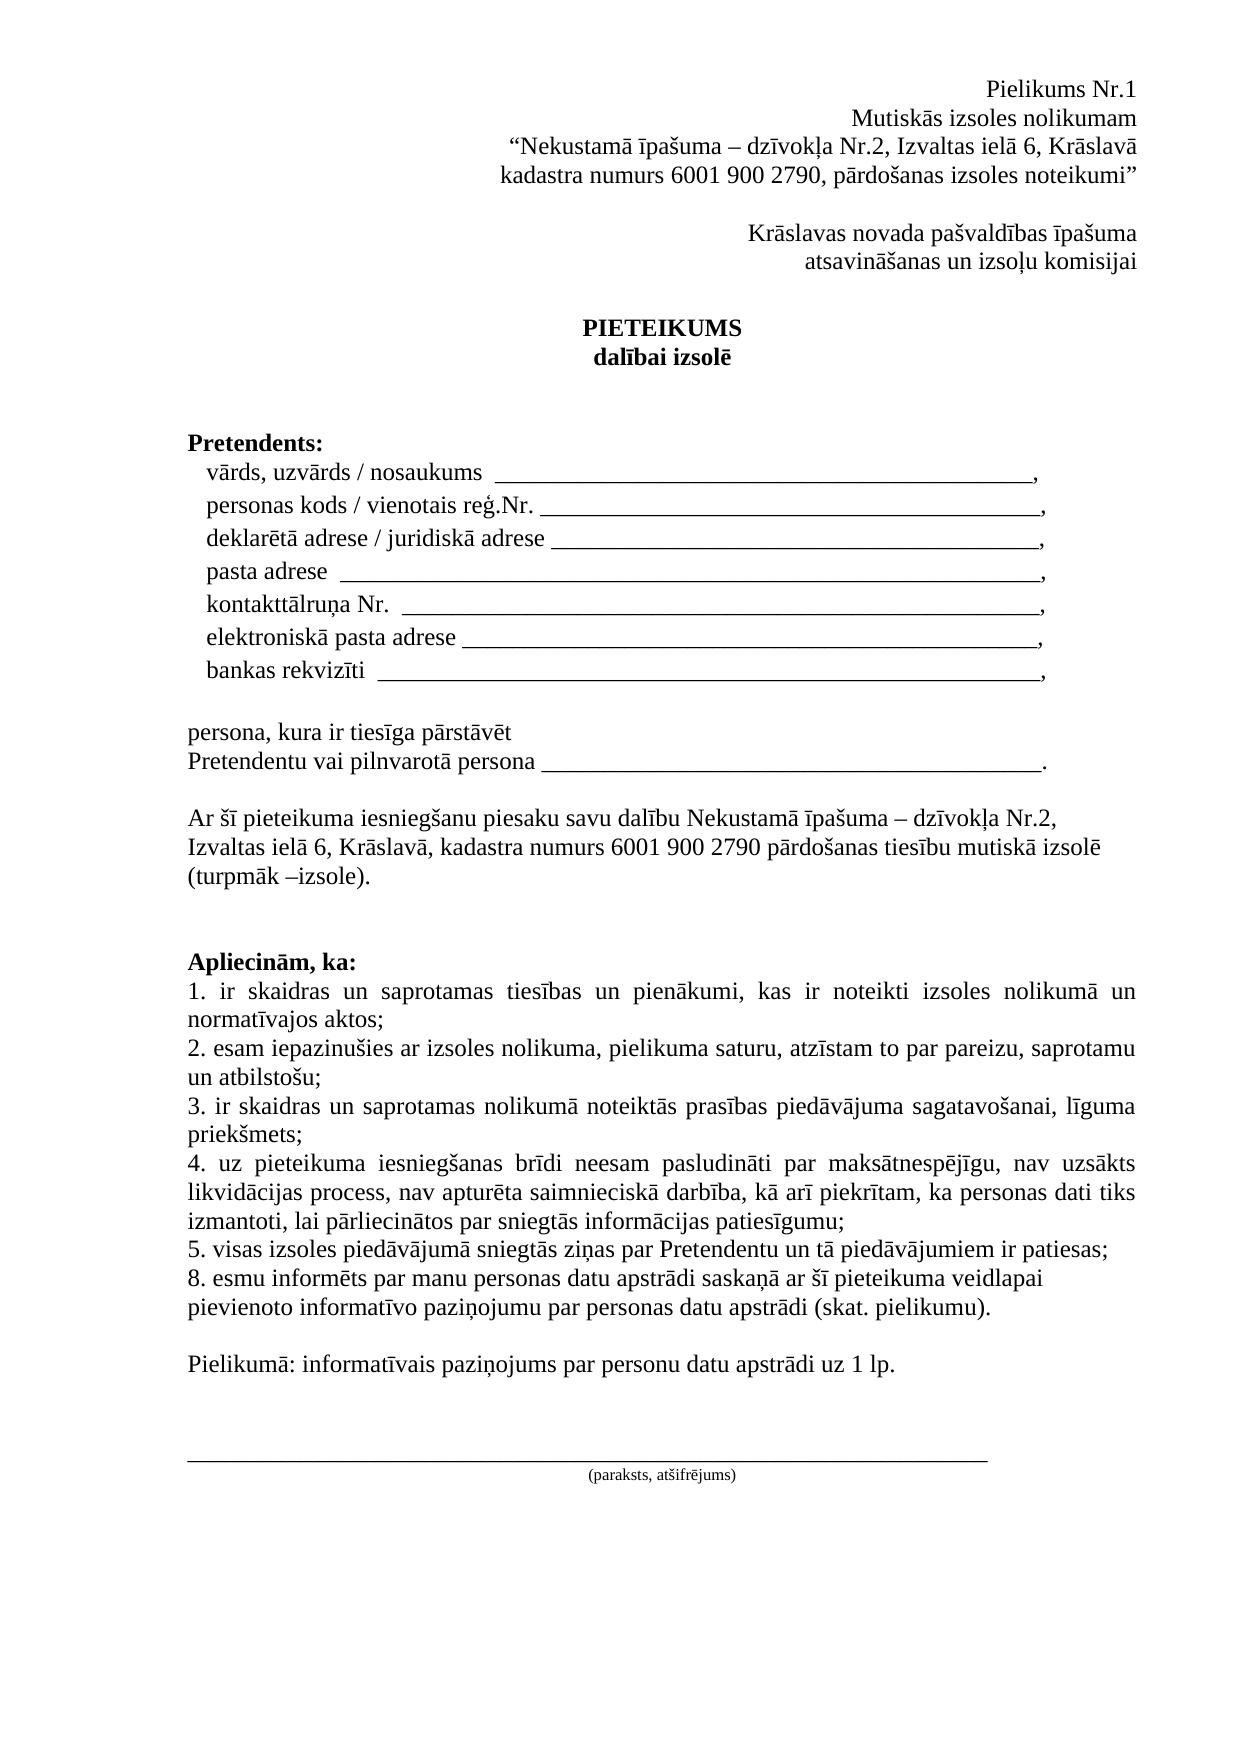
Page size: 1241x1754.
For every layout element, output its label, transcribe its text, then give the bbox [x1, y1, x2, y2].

text PIETEIKUMS [187, 313, 1137, 342]
text 5. visas izsoles piedāvājumā sniegtās ziņas par Pretendentu un tā piedāvājumiem ir patiesas; [187, 1234, 1137, 1263]
text Pielikumā: informatīvais paziņojums par personu datu apstrādi uz 1 lp. [187, 1349, 1137, 1378]
text Apliecinām, ka: [187, 947, 1137, 976]
text vārds, uzvārds / nosaukums ___________________________________________, [187, 457, 1137, 486]
text atsavināšanas un izsoļu komisijai [187, 246, 1137, 275]
text persona, kura ir tiesīga pārstāvēt [187, 717, 1137, 746]
text deklarētā adrese / juridiskā adrese _______________________________________, [187, 523, 1137, 552]
text kontakttālruņa Nr. ___________________________________________________, [187, 589, 1137, 618]
text (paraksts, atšifrējums) [187, 1464, 1137, 1484]
text dalībai izsolē [187, 342, 1137, 371]
text 1. ir skaidras un saprotamas tiesības un pienākumi, kas ir noteikti izsoles nolikumā un normatīvajos aktos; [187, 976, 1137, 1033]
text bankas rekvizīti _____________________________________________________, [187, 655, 1137, 684]
text pasta adrese ________________________________________________________, [187, 556, 1137, 585]
text Mutiskās izsoles nolikumam [187, 103, 1137, 131]
text Pielikums Nr.1 [187, 74, 1137, 103]
text 4. uz pieteikuma iesniegšanas brīdi neesam pasludināti par maksātnespējīgu, nav uzsākts likvidācijas process, nav apturēta saimnieciskā darbība, kā arī piekrītam, ka personas dati tiks izmantoti, lai pārliecinātos par sniegtās informācijas patiesīgumu; [187, 1148, 1137, 1234]
text Krāslavas novada pašvaldības īpašuma [187, 218, 1137, 246]
text “Nekustamā īpašuma – dzīvokļa Nr.2, Izvaltas ielā 6, Krāslavā [187, 131, 1137, 160]
text 2. esam iepazinušies ar izsoles nolikuma, pielikuma saturu, atzīstam to par pareizu, saprotamu un atbilstošu; [187, 1033, 1137, 1091]
text 3. ir skaidras un saprotamas nolikumā noteiktās prasības piedāvājuma sagatavošanai, līguma priekšmets; [187, 1091, 1137, 1148]
text personas kods / vienotais reģ.Nr. ________________________________________, [187, 490, 1137, 519]
text pievienoto informatīvo paziņojumu par personas datu apstrādi (skat. pielikumu). [187, 1292, 1137, 1321]
text ________________________________________________________________ [187, 1436, 1137, 1464]
text kadastra numurs 6001 900 2790, pārdošanas izsoles noteikumi” [187, 160, 1137, 189]
text 8. esmu informēts par manu personas datu apstrādi saskaņā ar šī pieteikuma veidlapai [187, 1263, 1137, 1292]
text elektroniskā pasta adrese ______________________________________________, [187, 622, 1137, 651]
text Ar šī pieteikuma iesniegšanu piesaku savu dalību Nekustamā īpašuma – dzīvokļa Nr.2, Izvaltas ielā 6, Krāslavā, kadastra numurs 6001 900 2790 pārdošanas tiesību mutiskā izsolē (turpmāk –izsole). [187, 803, 1137, 889]
text Pretendents: [187, 428, 1137, 457]
text Pretendentu vai pilnvarotā persona ________________________________________. [187, 746, 1137, 774]
